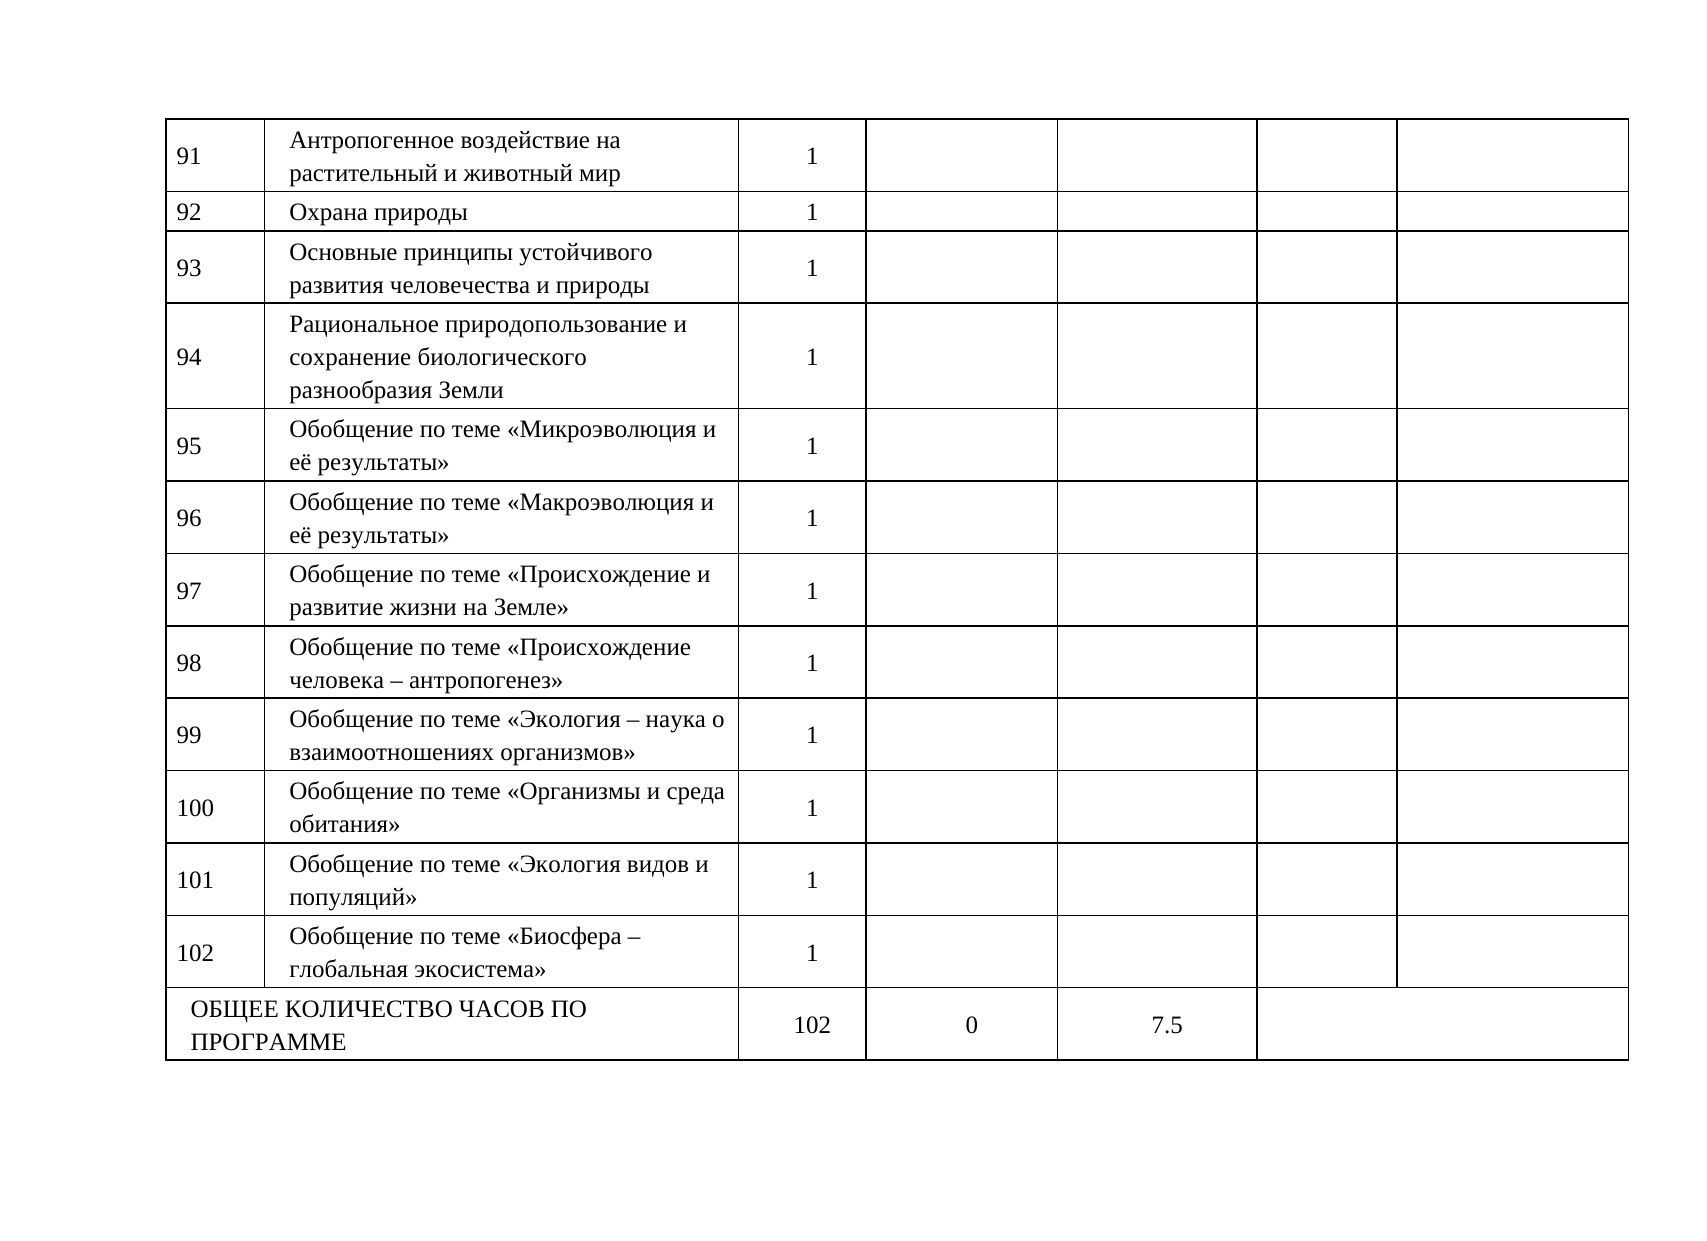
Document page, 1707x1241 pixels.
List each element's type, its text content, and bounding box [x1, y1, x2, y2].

table_cell [1258, 120, 1396, 191]
table_cell [867, 120, 1057, 191]
table_cell Обобщение по теме «Организмы и среда обитания» [265, 771, 738, 842]
table_cell [867, 482, 1057, 552]
table_cell 93 [167, 232, 264, 302]
table_cell [867, 627, 1057, 697]
table_cell [867, 916, 1057, 987]
table_cell Обобщение по теме «Экология видов и популяций» [265, 844, 738, 914]
table_cell [1058, 627, 1256, 697]
table_cell [1258, 699, 1396, 770]
table_cell 1 [739, 409, 865, 480]
table_cell [1398, 232, 1628, 302]
table_cell ОБЩЕЕ КОЛИЧЕСТВО ЧАСОВ ПО ПРОГРАММЕ [167, 988, 738, 1059]
table_cell 91 [167, 120, 264, 191]
table_cell Антропогенное воздействие на растительный и животный мир [265, 120, 738, 191]
table_cell [1258, 844, 1396, 914]
table_cell 98 [167, 627, 264, 697]
table_cell [1058, 554, 1256, 625]
table_cell [1258, 232, 1396, 302]
table_cell 1 [739, 232, 865, 302]
table_cell 92 [167, 192, 264, 230]
table_cell [867, 844, 1057, 914]
table_cell 96 [167, 482, 264, 552]
table_cell [867, 192, 1057, 230]
table_cell 1 [739, 304, 865, 408]
table_cell [867, 232, 1057, 302]
table_cell 1 [739, 482, 865, 552]
table_cell Обобщение по теме «Происхождение человека – антропогенез» [265, 627, 738, 697]
table_cell [1398, 120, 1628, 191]
table_cell [867, 554, 1057, 625]
table_cell [1398, 771, 1628, 842]
table_cell 99 [167, 699, 264, 770]
table_cell 1 [739, 627, 865, 697]
table_cell [1058, 409, 1256, 480]
table_cell [1258, 482, 1396, 552]
table_cell 1 [739, 192, 865, 230]
table_cell Рациональное природопользование и сохранение биологического разнообразия Земли [265, 304, 738, 408]
table_cell 0 [867, 988, 1057, 1059]
table_cell Обобщение по теме «Экология – наука о взаимоотношениях организмов» [265, 699, 738, 770]
table_cell [1258, 988, 1628, 1059]
table_cell [1398, 699, 1628, 770]
table_cell [1058, 120, 1256, 191]
table_cell 1 [739, 554, 865, 625]
table_cell [1398, 627, 1628, 697]
table_cell Охрана природы [265, 192, 738, 230]
table_cell [867, 304, 1057, 408]
table_cell 102 [739, 988, 865, 1059]
table_cell 95 [167, 409, 264, 480]
table_cell [1058, 771, 1256, 842]
table_cell Обобщение по теме «Происхождение и развитие жизни на Земле» [265, 554, 738, 625]
table_cell [867, 699, 1057, 770]
table_cell [1258, 916, 1396, 987]
table_cell [1058, 844, 1256, 914]
table_cell [1058, 304, 1256, 408]
table_cell [1258, 304, 1396, 408]
table_cell [1058, 916, 1256, 987]
table_cell 94 [167, 304, 264, 408]
table_cell [1258, 409, 1396, 480]
table_cell [1258, 554, 1396, 625]
table_cell 100 [167, 771, 264, 842]
table_cell [1398, 916, 1628, 987]
table_cell Обобщение по теме «Биосфера – глобальная экосистема» [265, 916, 738, 987]
table_cell [867, 771, 1057, 842]
table_cell [867, 409, 1057, 480]
table_cell 1 [739, 699, 865, 770]
table_cell [1398, 482, 1628, 552]
table_cell [1258, 627, 1396, 697]
table_cell 7.5 [1058, 988, 1256, 1059]
table_cell 101 [167, 844, 264, 914]
table_cell [1398, 554, 1628, 625]
table_cell Основные принципы устойчивого развития человечества и природы [265, 232, 738, 302]
table_cell [1258, 771, 1396, 842]
table_cell 1 [739, 120, 865, 191]
table_cell Обобщение по теме «Макроэволюция и её результаты» [265, 482, 738, 552]
table_cell [1058, 232, 1256, 302]
table_cell Обобщение по теме «Микроэволюция и её результаты» [265, 409, 738, 480]
table_cell [1058, 699, 1256, 770]
table_cell 97 [167, 554, 264, 625]
table_cell [1398, 844, 1628, 914]
table_cell [1258, 192, 1396, 230]
table_cell 1 [739, 771, 865, 842]
table_cell [1398, 192, 1628, 230]
table_cell 1 [739, 844, 865, 914]
table_cell 102 [167, 916, 264, 987]
table_cell [1398, 409, 1628, 480]
table_cell [1058, 482, 1256, 552]
table_cell 1 [739, 916, 865, 987]
table_cell [1398, 304, 1628, 408]
table_cell [1058, 192, 1256, 230]
